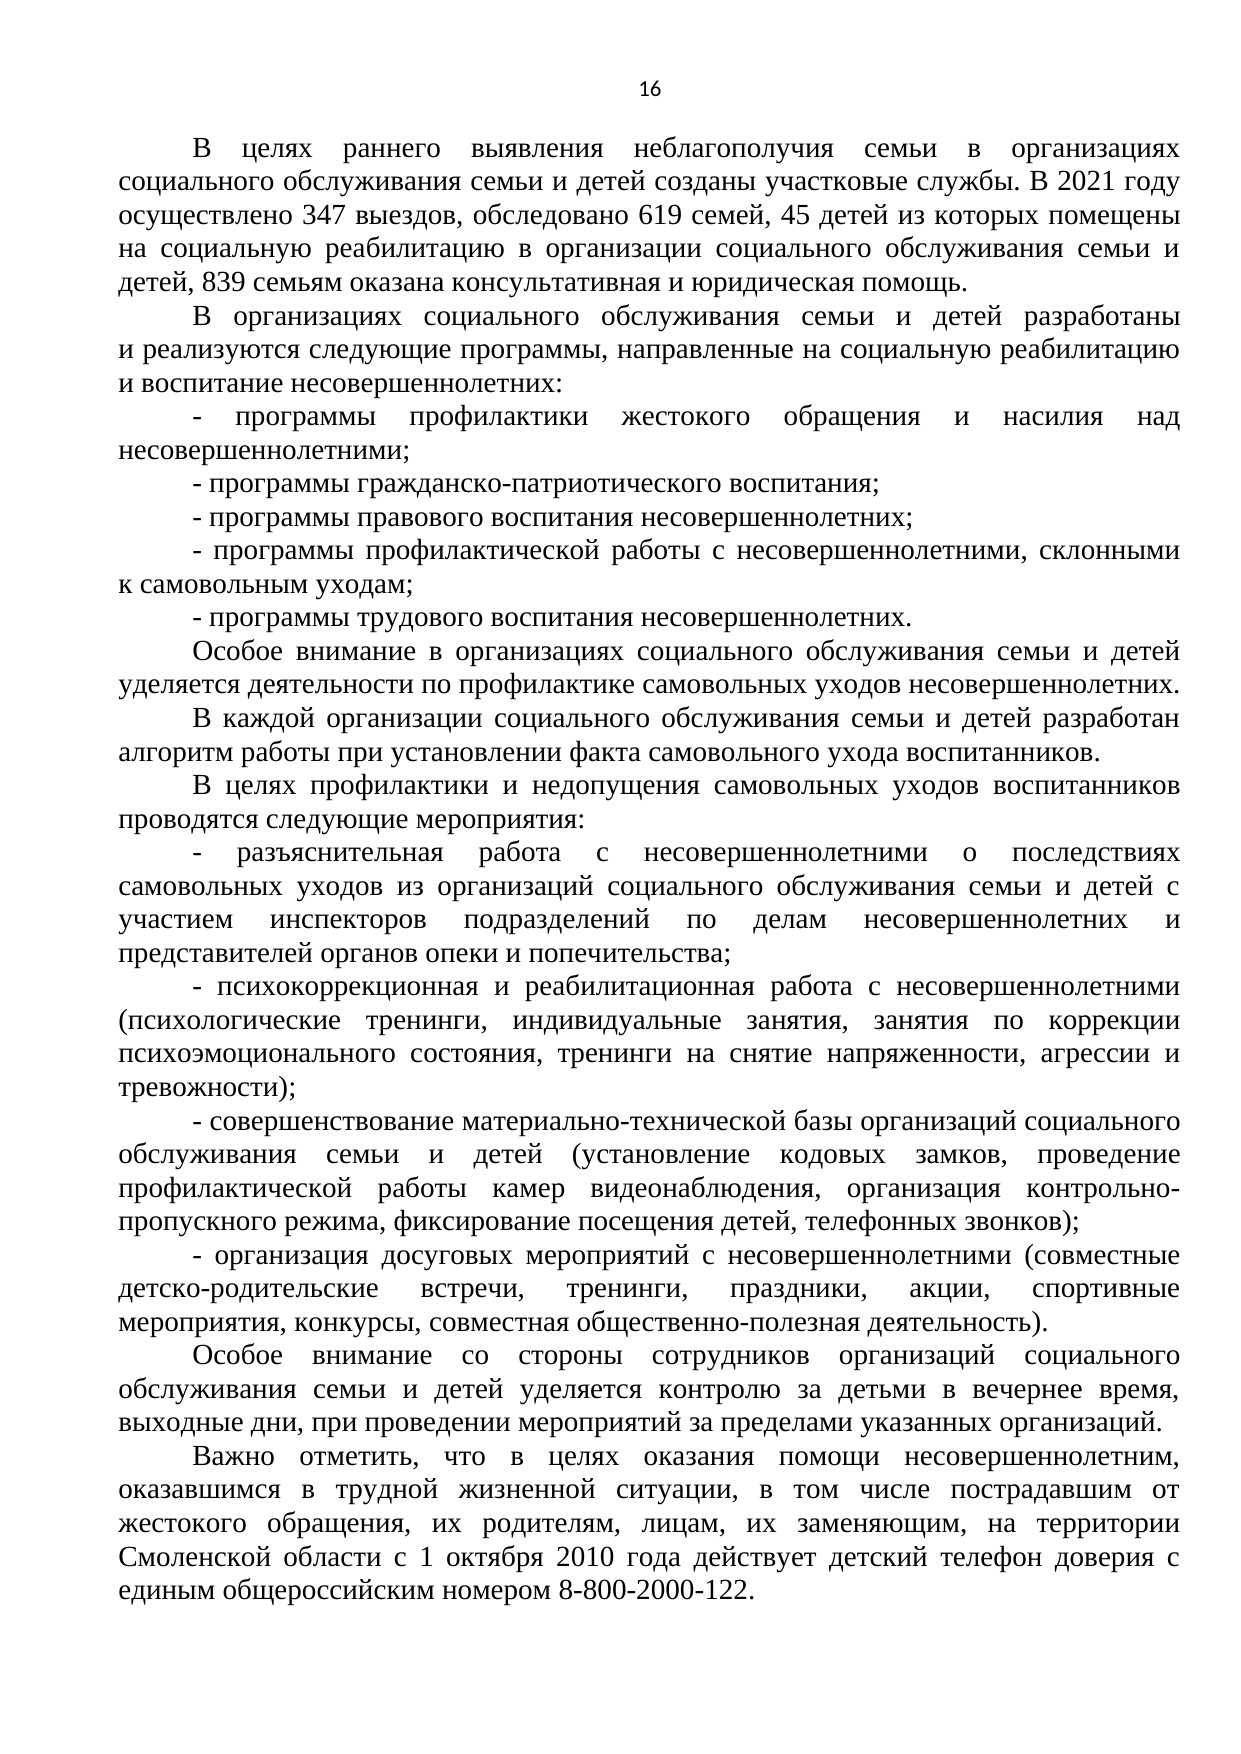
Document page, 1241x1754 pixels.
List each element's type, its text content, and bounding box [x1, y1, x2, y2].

text - программы трудового воспитания несовершеннолетних. [118, 599, 1181, 633]
text - разъяснительная работа с несовершеннолетними о последствиях самовольных уходов из организаций социального обслуживания семьи и детей с участием инспекторов подразделений по делам несовершеннолетних и представителей органов опеки и попечительства; [118, 834, 1181, 968]
text В организациях социального обслуживания семьи и детей разработаны и реализуются следующие программы, направленные на социальную реабилитацию и воспитание несовершеннолетних: [118, 298, 1181, 398]
text - программы правового воспитания несовершеннолетних; [118, 499, 1181, 532]
text В целях раннего выявления неблагополучия семьи в организациях социального обслуживания семьи и детей созданы участковые службы. В 2021 году осуществлено 347 выездов, обследовано 619 семей, 45 детей из которых помещены на социальную реабилитацию в организации социального обслуживания семьи и детей, 839 семьям оказана консультативная и юридическая помощь. [118, 130, 1181, 298]
text - организация досуговых мероприятий с несовершеннолетними (совместные детско-родительские встречи, тренинги, праздники, акции, спортивные мероприятия, конкурсы, совместная общественно-полезная деятельность). [118, 1237, 1181, 1337]
text - программы профилактики жестокого обращения и насилия над несовершеннолетними; [118, 398, 1181, 465]
text В каждой организации социального обслуживания семьи и детей разработан алгоритм работы при установлении факта самовольного ухода воспитанников. [118, 700, 1181, 767]
text - психокоррекционная и реабилитационная работа с несовершеннолетними (психологические тренинги, индивидуальные занятия, занятия по коррекции психоэмоционального состояния, тренинги на снятие напряженности, агрессии и тревожности); [118, 968, 1181, 1103]
text - программы гражданско-патриотического воспитания; [118, 465, 1181, 499]
text Важно отметить, что в целях оказания помощи несовершеннолетним, оказавшимся в трудной жизненной ситуации, в том числе пострадавшим от жестокого обращения, их родителям, лицам, их заменяющим, на территории Смоленской области с 1 октября 2010 года действует детский телефон доверия с единым общероссийским номером 8-800-2000-122. [118, 1438, 1181, 1606]
text Особое внимание со стороны сотрудников организаций социального обслуживания семьи и детей уделяется контролю за детьми в вечернее время, выходные дни, при проведении мероприятий за пределами указанных организаций. [118, 1337, 1181, 1438]
text В целях профилактики и недопущения самовольных уходов воспитанников проводятся следующие мероприятия: [118, 767, 1181, 834]
text - совершенствование материально-технической базы организаций социального обслуживания семьи и детей (установление кодовых замков, проведение профилактической работы камер видеонаблюдения, организация контрольно-пропускного режима, фиксирование посещения детей, телефонных звонков); [118, 1103, 1181, 1237]
text - программы профилактической работы с несовершеннолетними, склонными к самовольным уходам; [118, 532, 1181, 599]
text Особое внимание в организациях социального обслуживания семьи и детей уделяется деятельности по профилактике самовольных уходов несовершеннолетних. [118, 633, 1181, 700]
